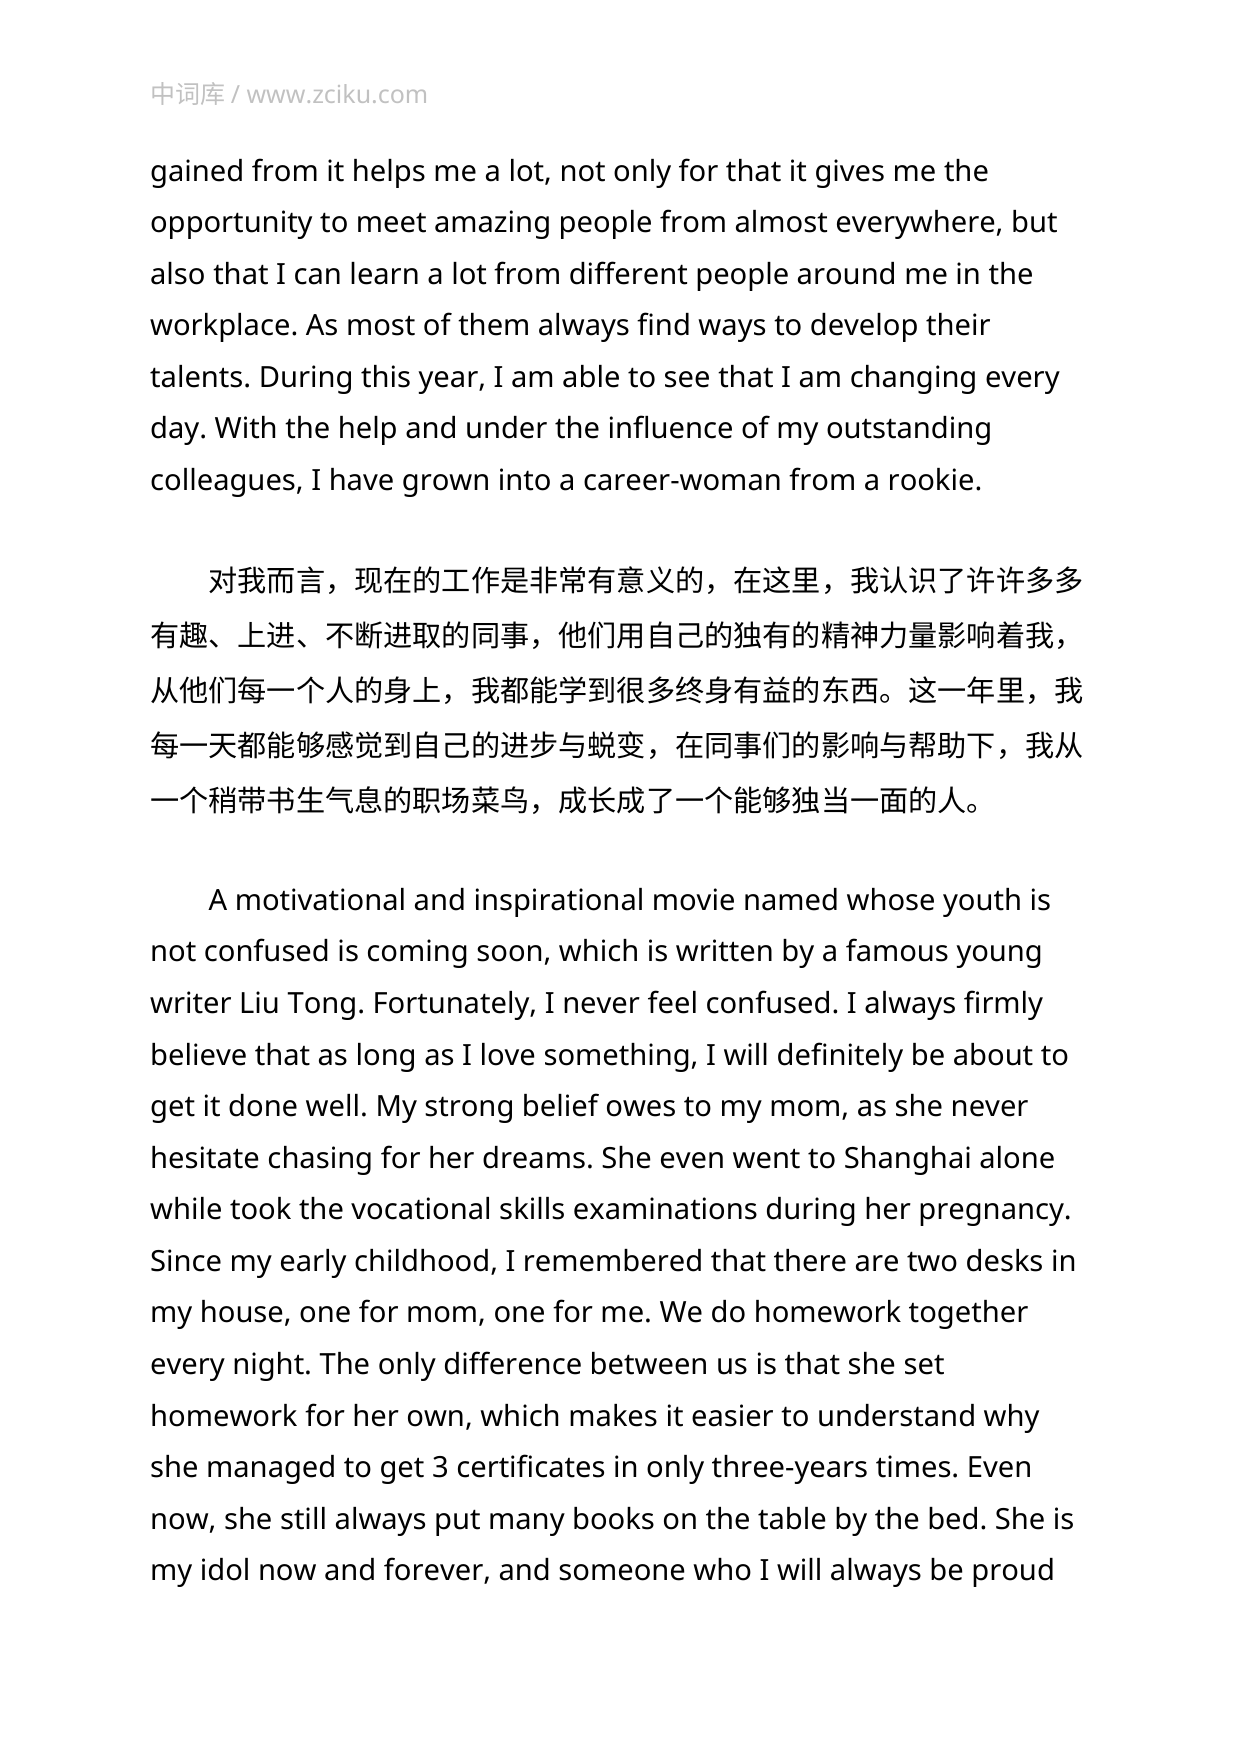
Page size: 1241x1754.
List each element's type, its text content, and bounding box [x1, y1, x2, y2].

text 对我而言，现在的工作是非常有意义的，在这里，我认识了许许多多有趣、上进、不断进取的同事，他们用自己的独有的精神力量影响着我，从他们每一个人的身上，我都能学到很多终身有益的东西。这一年里，我每一天都能够感觉到自己的进步与蜕变，在同事们的影响与帮助下，我从一个稍带书生气息的职场菜鸟，成长成了一个能够独当一面的人。 [150, 558, 1090, 820]
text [150, 879, 1090, 1589]
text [150, 150, 1090, 499]
